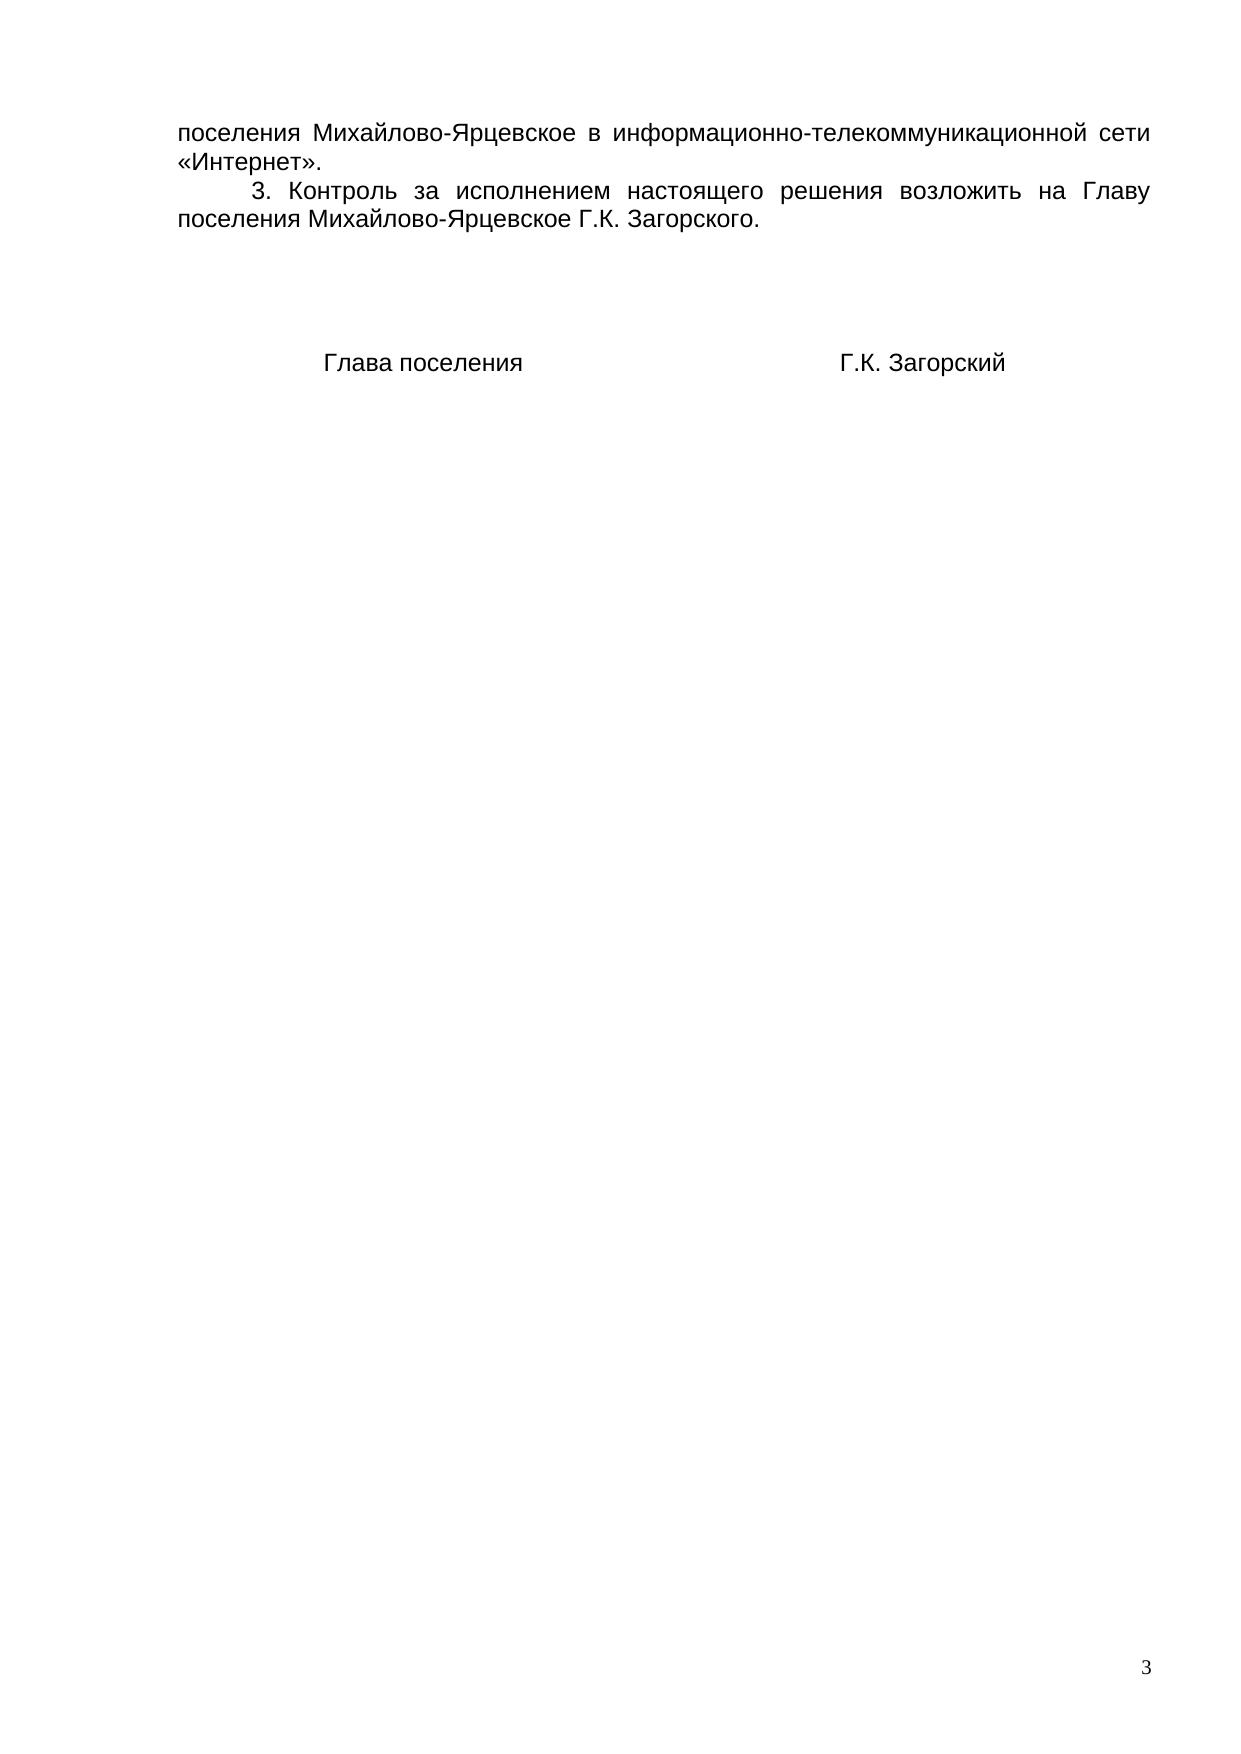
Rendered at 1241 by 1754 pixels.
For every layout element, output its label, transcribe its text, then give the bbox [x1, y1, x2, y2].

text 3. Контроль за исполнением настоящего решения возложить на Главу поселения Михайлово-Ярцевское Г.К. Загорского. [177, 176, 1152, 233]
text Глава поселения Г.К. Загорский [177, 348, 1152, 377]
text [177, 118, 1152, 176]
